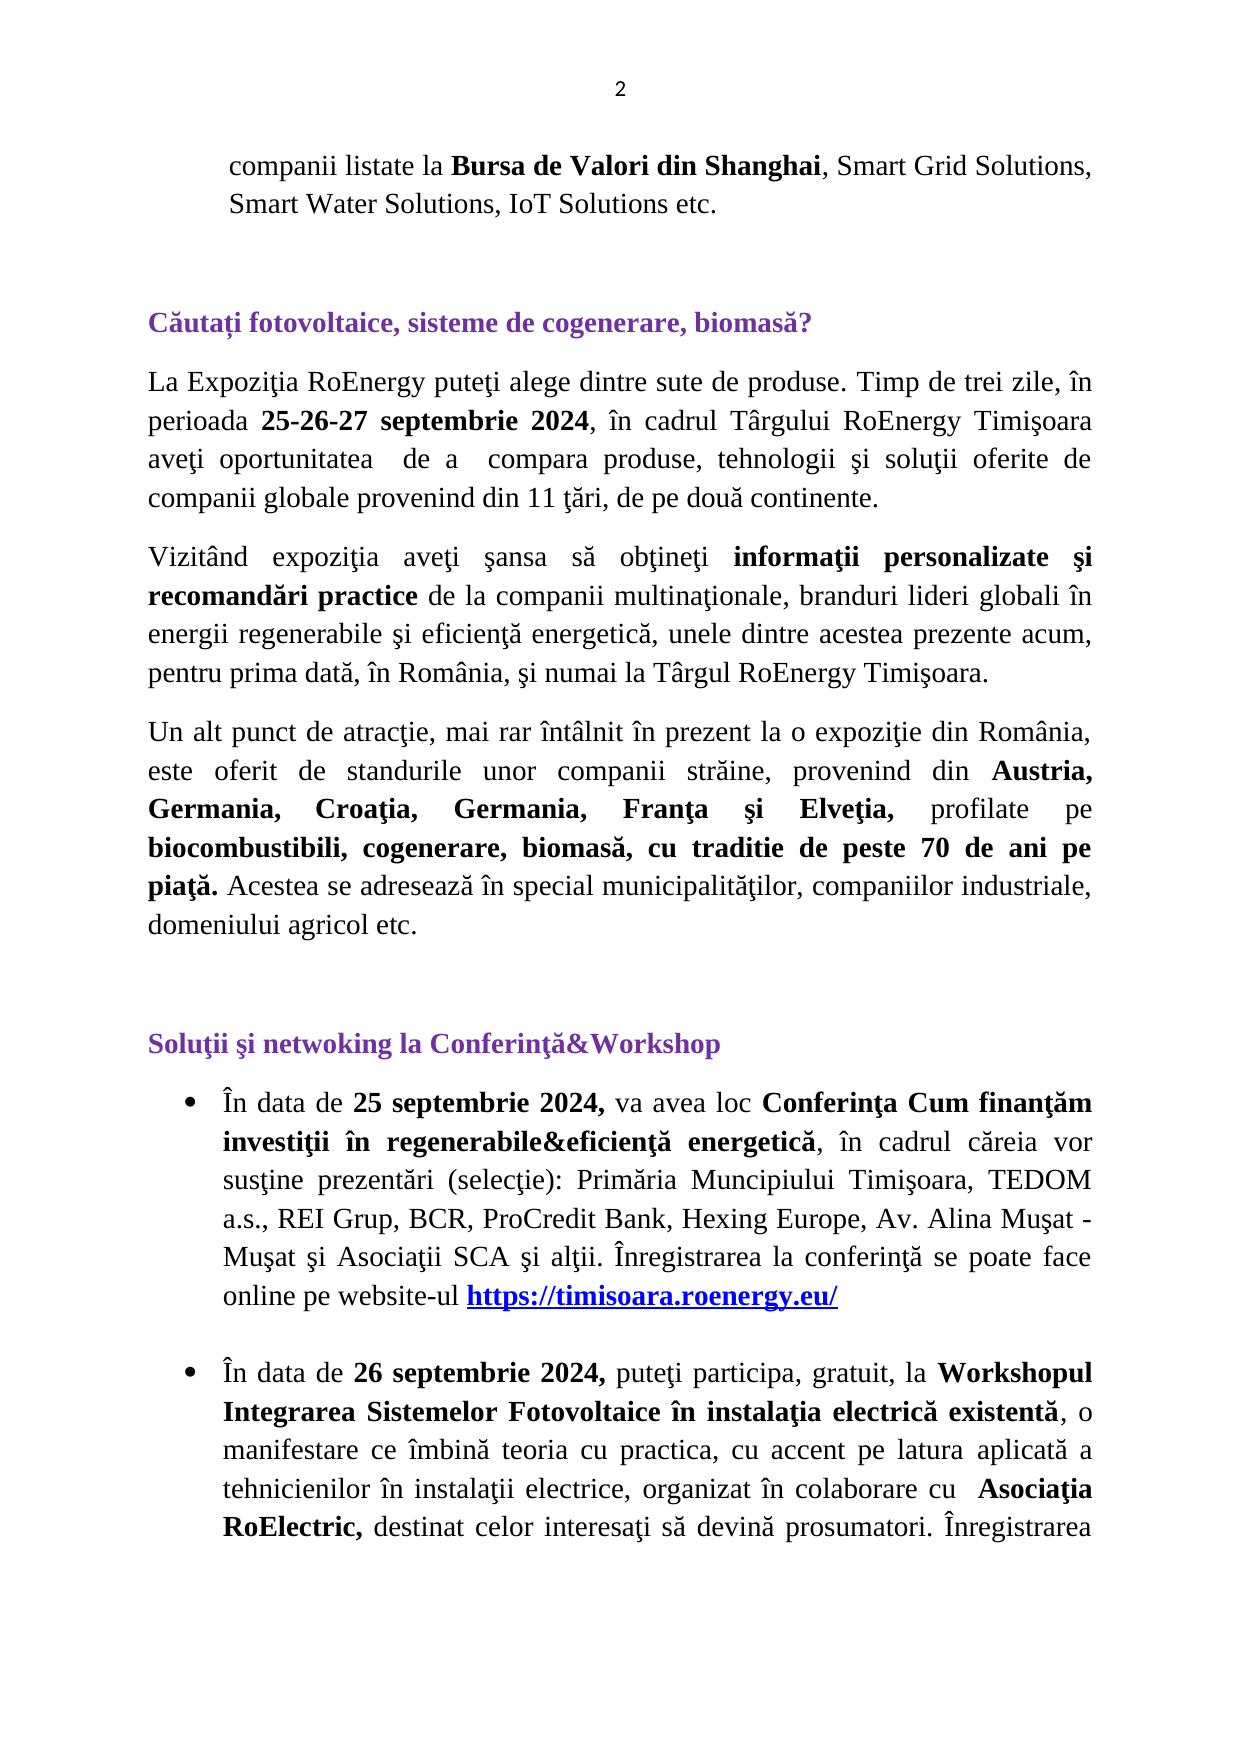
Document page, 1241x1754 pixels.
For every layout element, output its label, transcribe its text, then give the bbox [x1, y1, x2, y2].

text La Expoziţia RoEnergy puteţi alege dintre sute de produse. Timp de trei zile, în perioada 25-26-27 septembrie 2024, în cadrul Târgului RoEnergy Timişoara aveţi oportunitatea de a compara produse, tehnologii şi soluţii oferite de companii globale provenind din 11 ţări, de pe două continente. [148, 364, 1093, 513]
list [191, 148, 1093, 220]
text Vizitând expoziţia aveţi şansa să obţineţi informaţii personalizate şi recomandări practice de la companii multinaţionale, branduri lideri globali în energii regenerabile şi eficienţă energetică, unele dintre acestea prezente acum, pentru prima dată, în România, şi numai la Târgul RoEnergy Timişoara. [148, 539, 1093, 688]
text Un alt punct de atracţie, mai rar întâlnit în prezent la o expoziţie din România, este oferit de standurile unor companii străine, provenind din Austria, Germania, Croaţia, Germania, Franţa şi Elveţia, profilate pe biocombustibili, cogenerare, biomasă, cu traditie de peste 70 de ani pe piaţă. Acestea se adresează în special municipalităţilor, companiilor industriale, domeniului agricol etc. [148, 714, 1093, 941]
text Căutați fotovoltaice, sisteme de cogenerare, biomasă? [148, 305, 1093, 338]
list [185, 1355, 1093, 1543]
text Soluţii şi netwoking la Conferinţă&Workshop [148, 1026, 1093, 1059]
list În data de 25 septembrie 2024, va avea loc Conferinţa Cum finanţăm investiţii în regenerabile&eficienţă energetică, în cadrul căreia vor susţine prezentări (selecţie): Primăria Muncipiului Timişoara, TEDOM a.s., REI Grup, BCR, ProCredit Bank, Hexing Europe, Av. Alina Muşat - Muşat şi Asociaţii SCA şi alţii. Înregistrarea la conferinţă se poate face online pe website-ul https://timisoara.roenergy.eu/ [185, 1085, 1093, 1311]
